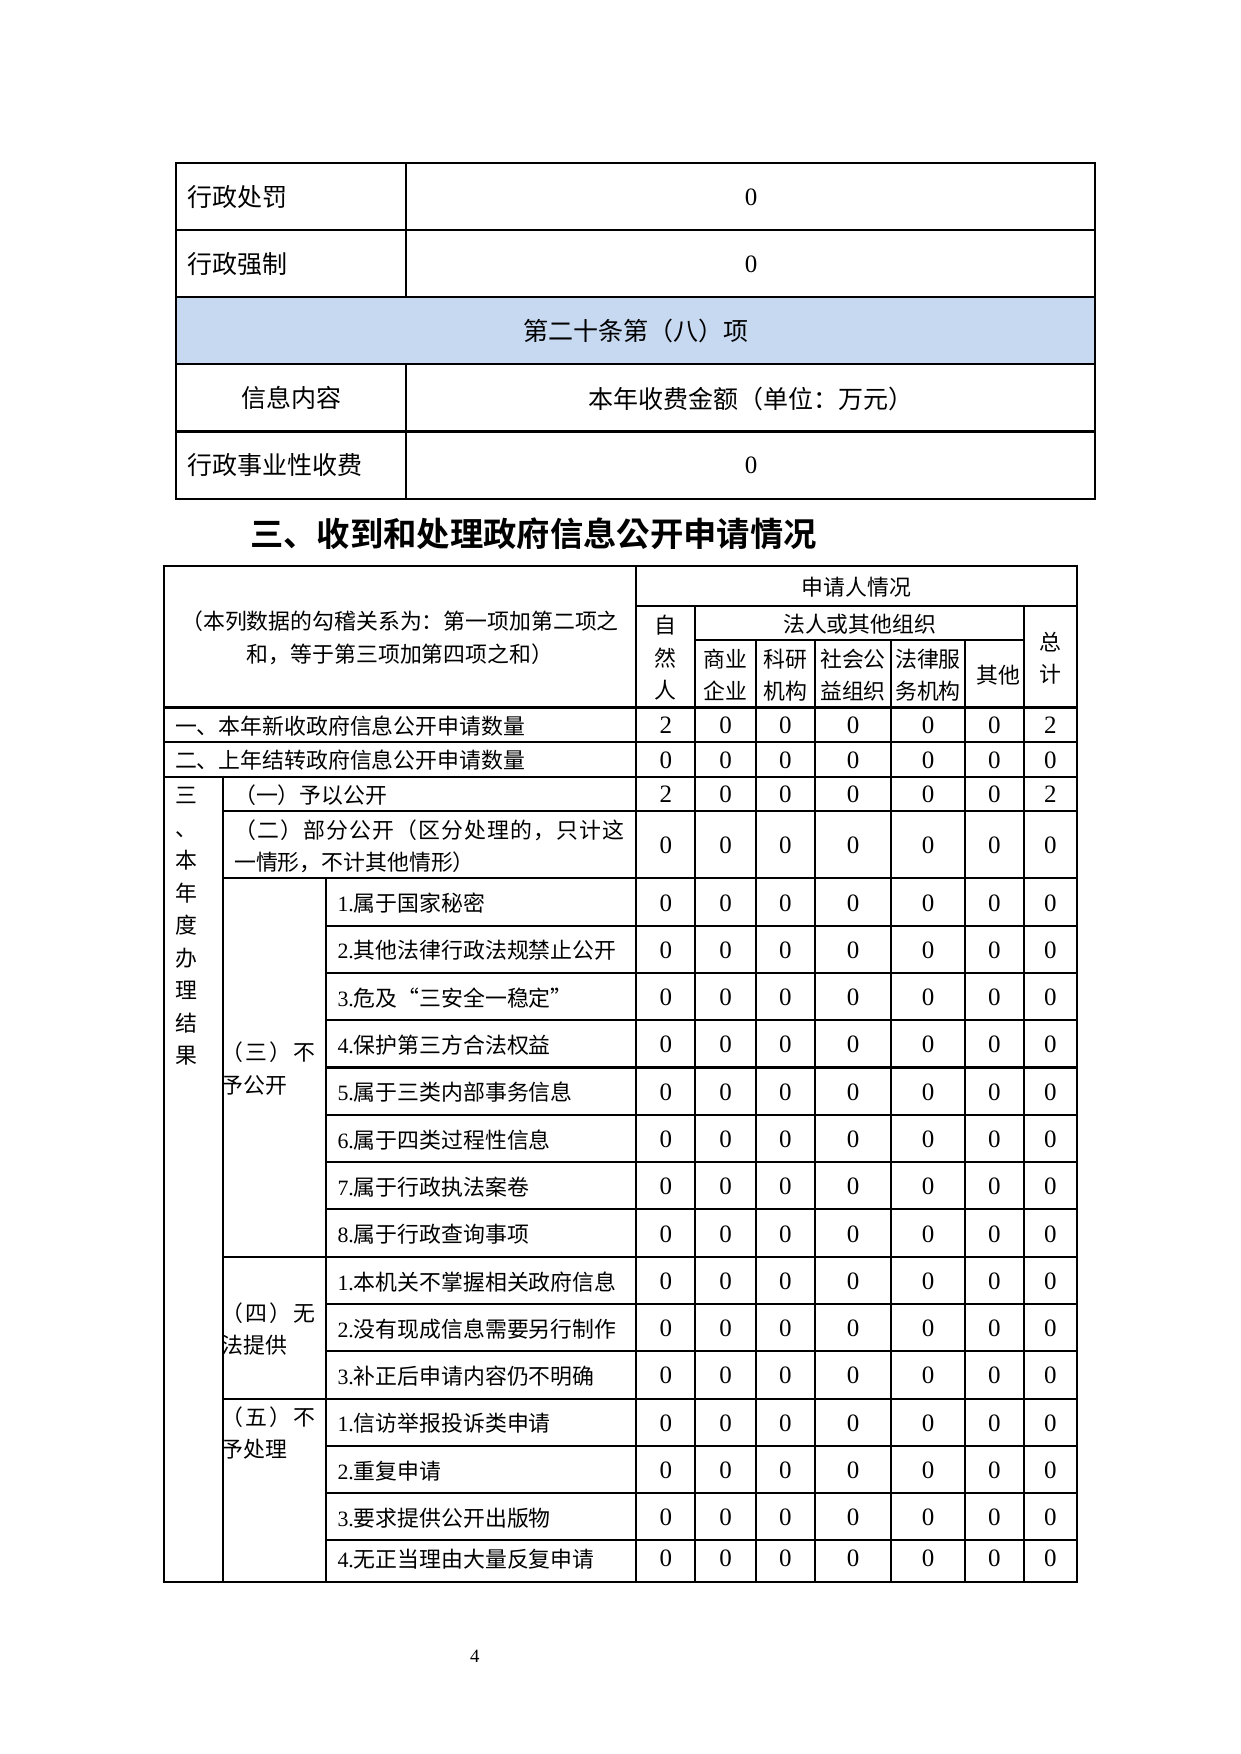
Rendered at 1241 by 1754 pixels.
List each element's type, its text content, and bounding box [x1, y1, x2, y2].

table_cell 0 [757, 778, 814, 810]
table_cell 第二十条第（八）项 [177, 298, 1094, 363]
table_cell 0 [757, 1447, 814, 1492]
table_cell 0 [816, 1116, 890, 1161]
table_cell 信息内容 [177, 365, 405, 430]
table_cell 0 [696, 1021, 755, 1066]
table_cell 3.危及“三安全一稳定” [327, 974, 635, 1019]
table_cell （二）部分公开（区分处理的，只计这一情形，不计其他情形） [224, 812, 635, 877]
table_cell 3.补正后申请内容仍不明确 [327, 1352, 635, 1397]
table_cell 科研机构 [757, 641, 814, 706]
table_cell 0 [1025, 1021, 1076, 1066]
table_cell 2.没有现成信息需要另行制作 [327, 1305, 635, 1350]
table_cell 0 [696, 812, 755, 877]
table_cell 0 [1025, 1447, 1076, 1492]
table_cell 0 [816, 1021, 890, 1066]
table_cell 0 [696, 1400, 755, 1445]
table_cell 1.信访举报投诉类申请 [327, 1400, 635, 1445]
table_cell 0 [637, 1447, 694, 1492]
table_cell 0 [1025, 974, 1076, 1019]
table_cell 0 [966, 1400, 1023, 1445]
table_cell 0 [637, 1069, 694, 1114]
table_cell 0 [757, 879, 814, 924]
table_cell 商业企业 [696, 641, 755, 706]
table_cell 0 [696, 709, 755, 741]
table_cell 0 [696, 778, 755, 810]
table_cell 本年收费金额（单位：万元） [407, 365, 1094, 430]
table_cell 行政事业性收费 [177, 433, 405, 497]
table_cell 自然人 [637, 607, 694, 706]
table_cell 0 [637, 1352, 694, 1397]
table_cell 0 [816, 1447, 890, 1492]
table_cell 2.其他法律行政法规禁止公开 [327, 927, 635, 972]
table_cell 0 [892, 974, 964, 1019]
table_cell 0 [1025, 1258, 1076, 1303]
table_cell 0 [816, 879, 890, 924]
table_cell 0 [757, 743, 814, 776]
table_cell 0 [637, 1021, 694, 1066]
table_cell 0 [966, 1494, 1023, 1539]
table_cell 8.属于行政查询事项 [327, 1210, 635, 1256]
table_cell 0 [966, 1258, 1023, 1303]
table_cell 0 [966, 1305, 1023, 1350]
table_cell 0 [816, 709, 890, 741]
table_cell 0 [1025, 927, 1076, 972]
table_cell 0 [757, 1494, 814, 1539]
table_header 申请人情况 [637, 567, 1076, 605]
table_cell 行政强制 [177, 231, 405, 296]
table_cell 0 [892, 778, 964, 810]
table_cell 0 [757, 1210, 814, 1256]
table_cell 0 [892, 743, 964, 776]
table_cell 0 [696, 1258, 755, 1303]
table_cell 0 [696, 1494, 755, 1539]
table_cell 0 [1025, 1352, 1076, 1397]
table_cell 0 [892, 1541, 964, 1581]
table_cell 0 [637, 974, 694, 1019]
table_cell 0 [892, 709, 964, 741]
table_cell 0 [696, 743, 755, 776]
table_cell 0 [757, 1400, 814, 1445]
table_cell 4.保护第三方合法权益 [327, 1021, 635, 1066]
table_cell 0 [757, 1069, 814, 1114]
table_cell 1.属于国家秘密 [327, 879, 635, 924]
table_cell 0 [1025, 1163, 1076, 1208]
table_cell 0 [816, 1494, 890, 1539]
table_cell 0 [892, 1352, 964, 1397]
table_cell 0 [892, 1163, 964, 1208]
table_cell 0 [966, 778, 1023, 810]
table_cell 0 [892, 1069, 964, 1114]
table_cell 0 [1025, 1541, 1076, 1581]
table_cell 0 [892, 1447, 964, 1492]
table_cell 0 [892, 1400, 964, 1445]
table_cell 0 [696, 1210, 755, 1256]
table_cell 法人或其他组织 [696, 607, 1023, 639]
table_cell 0 [816, 1305, 890, 1350]
table_cell 0 [696, 974, 755, 1019]
table_cell 0 [892, 879, 964, 924]
table_cell 0 [757, 1258, 814, 1303]
table_cell 三、本年度办理结果 [165, 778, 222, 1581]
table_cell 0 [757, 974, 814, 1019]
table_cell 1.本机关不掌握相关政府信息 [327, 1258, 635, 1303]
table_cell 0 [966, 1541, 1023, 1581]
table_cell 0 [637, 1258, 694, 1303]
table_cell （五）不予处理 [224, 1400, 325, 1581]
table_cell 2.重复申请 [327, 1447, 635, 1492]
table_cell 0 [816, 927, 890, 972]
table_cell 0 [892, 1305, 964, 1350]
table_cell 2 [637, 709, 694, 741]
table_cell 0 [637, 743, 694, 776]
table_cell 0 [816, 974, 890, 1019]
table_cell 0 [966, 927, 1023, 972]
table_cell 7.属于行政执法案卷 [327, 1163, 635, 1208]
table_cell 0 [696, 1069, 755, 1114]
table_cell 0 [816, 1210, 890, 1256]
text 三、收到和处理政府信息公开申请情况 [187, 500, 1053, 564]
table_cell 0 [966, 1021, 1023, 1066]
table_cell （三）不予公开 [224, 879, 325, 1256]
table_cell 0 [1025, 1305, 1076, 1350]
table_cell 0 [816, 778, 890, 810]
table_cell 0 [757, 927, 814, 972]
table_cell 0 [966, 1210, 1023, 1256]
table_cell 0 [816, 1258, 890, 1303]
table_cell 0 [892, 1258, 964, 1303]
table_cell 0 [637, 1210, 694, 1256]
table_cell 2 [1025, 778, 1076, 810]
table_cell 0 [1025, 879, 1076, 924]
table_cell 0 [757, 1352, 814, 1397]
table_cell 0 [696, 927, 755, 972]
table_cell 0 [892, 1116, 964, 1161]
table_cell 0 [966, 1116, 1023, 1161]
table_cell 社会公益组织 [816, 641, 890, 706]
table_cell 0 [637, 812, 694, 877]
table_cell 0 [966, 974, 1023, 1019]
table_cell 0 [966, 1352, 1023, 1397]
table_cell 5.属于三类内部事务信息 [327, 1069, 635, 1114]
table_cell 2 [637, 778, 694, 810]
table_cell 0 [696, 1116, 755, 1161]
table_cell 0 [966, 743, 1023, 776]
table_cell 0 [637, 927, 694, 972]
table_cell 总计 [1025, 607, 1076, 706]
table_cell 0 [757, 1541, 814, 1581]
table_cell 0 [407, 164, 1094, 229]
table_cell 0 [1025, 1210, 1076, 1256]
table_cell 6.属于四类过程性信息 [327, 1116, 635, 1161]
table_cell 0 [966, 1163, 1023, 1208]
table_cell 0 [757, 1305, 814, 1350]
table_cell 0 [1025, 1116, 1076, 1161]
table_cell 0 [966, 709, 1023, 741]
table_cell 0 [637, 1163, 694, 1208]
table_cell 0 [816, 743, 890, 776]
table_cell 0 [696, 1352, 755, 1397]
table_cell 0 [892, 927, 964, 972]
table_cell 0 [696, 1447, 755, 1492]
table_cell 0 [892, 812, 964, 877]
table_cell 法律服务机构 [892, 641, 964, 706]
table_cell 0 [1025, 1400, 1076, 1445]
table_cell 0 [1025, 812, 1076, 877]
table_cell 0 [637, 1541, 694, 1581]
table_cell 行政处罚 [177, 164, 405, 229]
table_cell 0 [816, 1069, 890, 1114]
table_cell 0 [1025, 1069, 1076, 1114]
table_cell 0 [637, 1305, 694, 1350]
table_cell 0 [966, 812, 1023, 877]
table_cell 0 [407, 433, 1094, 497]
table_cell 0 [1025, 1494, 1076, 1539]
table_cell 二、上年结转政府信息公开申请数量 [165, 743, 635, 776]
table_cell 0 [816, 1352, 890, 1397]
table_cell 0 [892, 1021, 964, 1066]
table_cell 0 [757, 1116, 814, 1161]
table_cell 0 [892, 1494, 964, 1539]
table_cell 0 [696, 1305, 755, 1350]
table_cell 0 [637, 879, 694, 924]
table_cell 4.无正当理由大量反复申请 [327, 1541, 635, 1581]
table_cell 0 [966, 1069, 1023, 1114]
table_cell 0 [637, 1116, 694, 1161]
table_cell 0 [757, 709, 814, 741]
table_cell 0 [407, 231, 1094, 296]
table_cell （一）予以公开 [224, 778, 635, 810]
table_cell 0 [637, 1400, 694, 1445]
table_cell 0 [816, 812, 890, 877]
table_cell 0 [757, 1021, 814, 1066]
table_cell 0 [1025, 743, 1076, 776]
table_cell 一、本年新收政府信息公开申请数量 [165, 709, 635, 741]
table_cell 0 [637, 1494, 694, 1539]
table_cell 0 [816, 1163, 890, 1208]
table_cell 0 [696, 879, 755, 924]
table_cell 0 [757, 1163, 814, 1208]
table_header （本列数据的勾稽关系为：第一项加第二项之和，等于第三项加第四项之和） [165, 567, 635, 706]
table_cell 其他 [966, 641, 1023, 706]
table_cell 0 [696, 1163, 755, 1208]
table_cell 0 [816, 1400, 890, 1445]
table_cell 0 [696, 1541, 755, 1581]
table_cell 0 [966, 1447, 1023, 1492]
table_cell 0 [757, 812, 814, 877]
table_cell 2 [1025, 709, 1076, 741]
table_cell 0 [816, 1541, 890, 1581]
table_cell （四）无法提供 [224, 1258, 325, 1397]
table_cell 0 [892, 1210, 964, 1256]
table_cell 3.要求提供公开出版物 [327, 1494, 635, 1539]
table_cell 0 [966, 879, 1023, 924]
